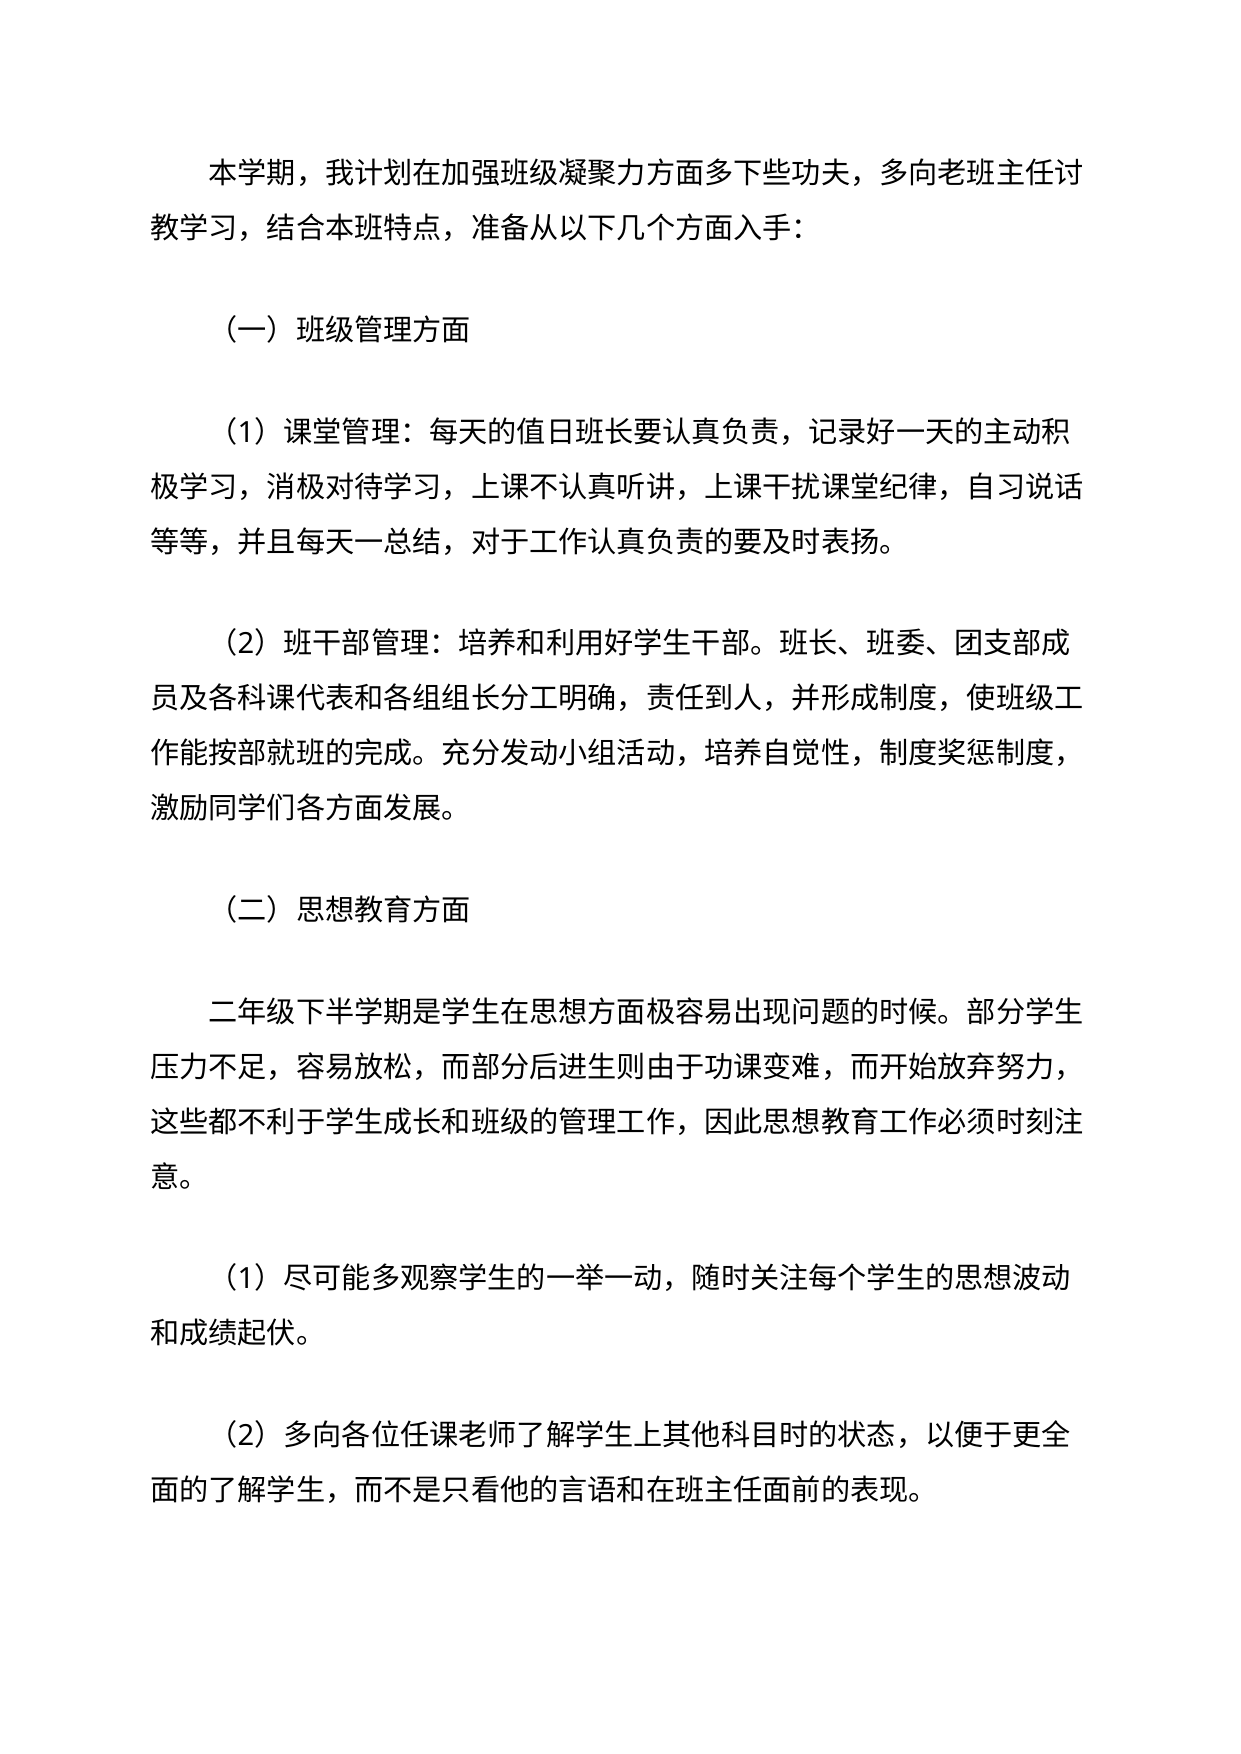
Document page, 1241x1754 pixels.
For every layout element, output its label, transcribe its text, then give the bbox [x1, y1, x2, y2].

text （1）课堂管理：每天的值日班长要认真负责，记录好一天的主动积极学习，消极对待学习，上课不认真听讲，上课干扰课堂纪律，自习说话等等，并且每天一总结，对于工作认真负责的要及时表扬。 [150, 408, 1090, 561]
text 二年级下半学期是学生在思想方面极容易出现问题的时候。部分学生压力不足，容易放松，而部分后进生则由于功课变难，而开始放弃努力，这些都不利于学生成长和班级的管理工作，因此思想教育工作必须时刻注意。 [150, 988, 1090, 1195]
text （二）思想教育方面 [150, 887, 1090, 929]
text （一）班级管理方面 [150, 307, 1090, 349]
text （2）多向各位任课老师了解学生上其他科目时的状态，以便于更全面的了解学生，而不是只看他的言语和在班主任面前的表现。 [150, 1412, 1090, 1509]
text （2）班干部管理：培养和利用好学生干部。班长、班委、团支部成员及各科课代表和各组组长分工明确，责任到人，并形成制度，使班级工作能按部就班的完成。充分发动小组活动，培养自觉性，制度奖惩制度，激励同学们各方面发展。 [150, 620, 1090, 827]
text 本学期，我计划在加强班级凝聚力方面多下些功夫，多向老班主任讨教学习，结合本班特点，准备从以下几个方面入手： [150, 150, 1090, 247]
text （1）尽可能多观察学生的一举一动，随时关注每个学生的思想波动和成绩起伏。 [150, 1255, 1090, 1352]
